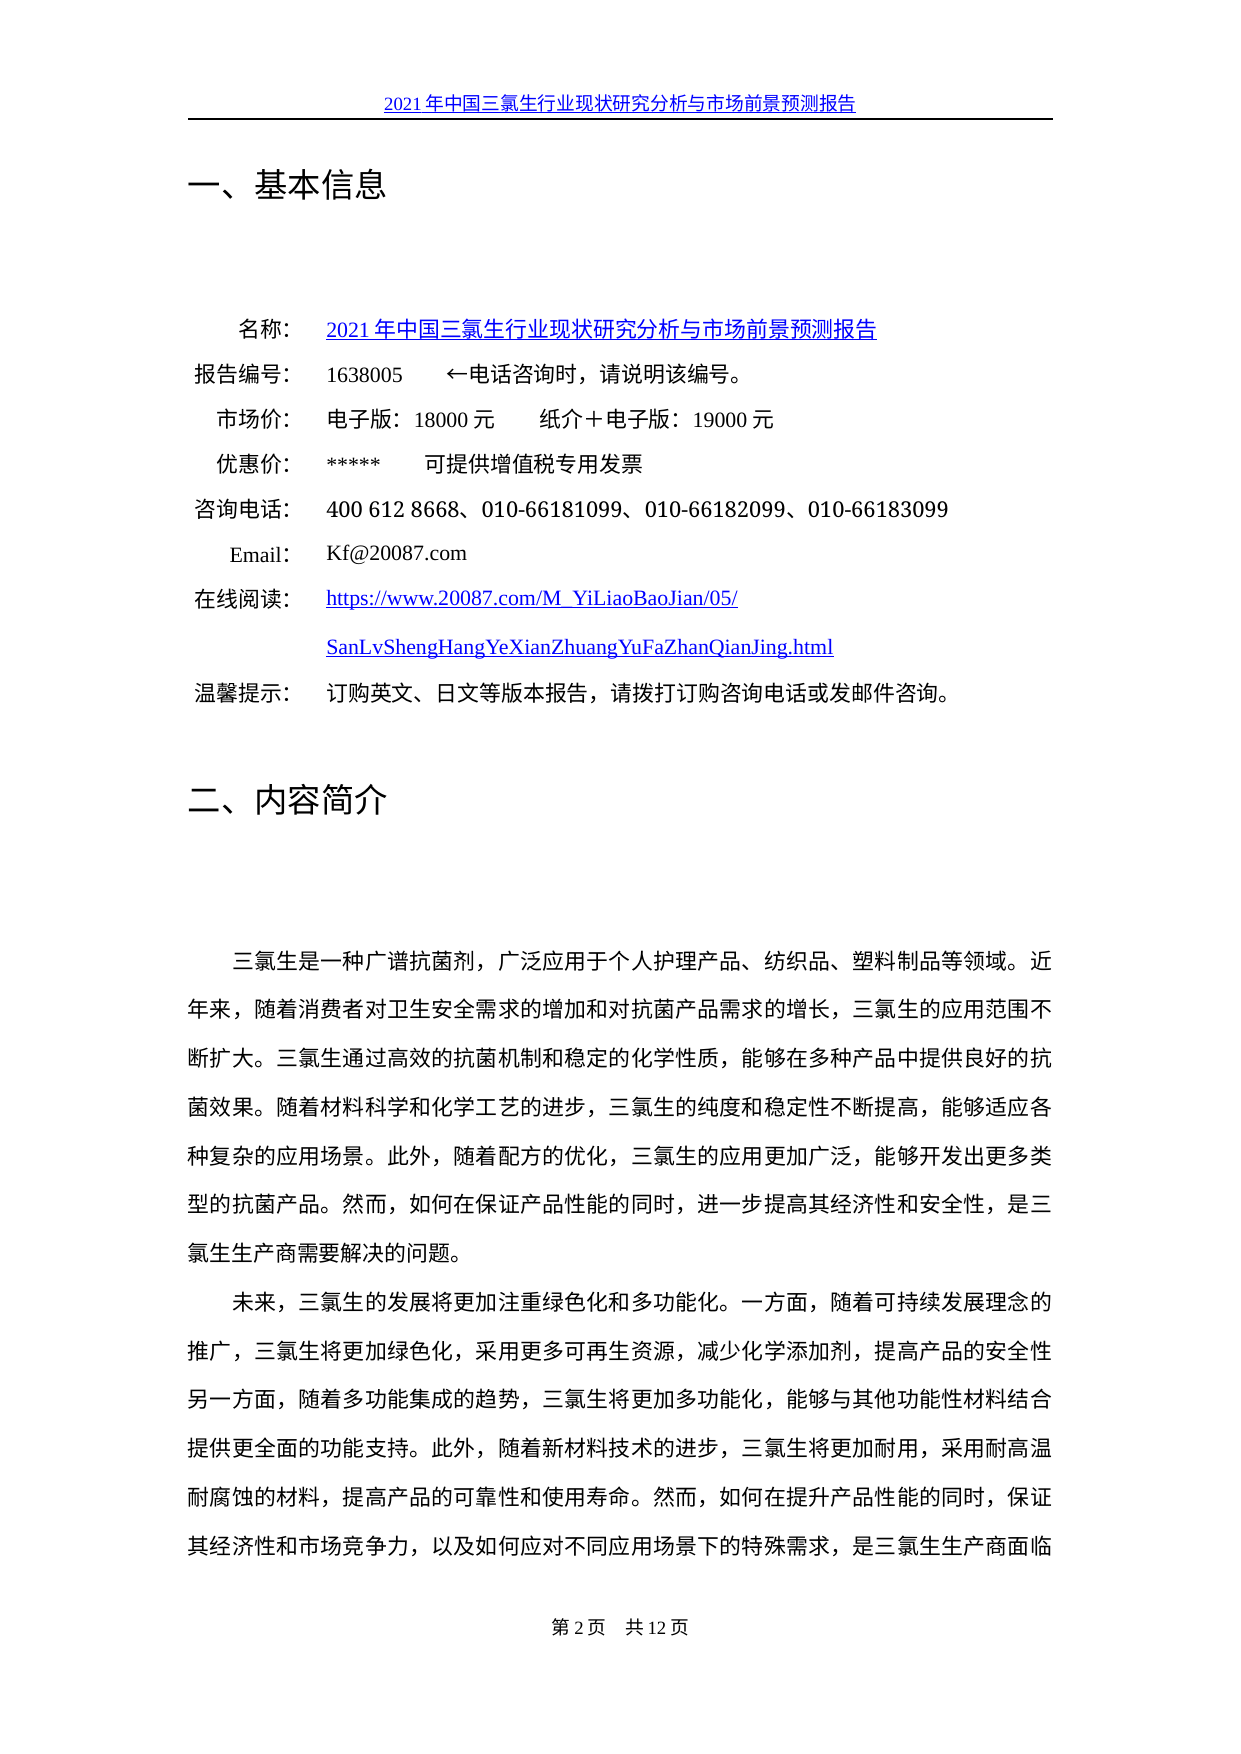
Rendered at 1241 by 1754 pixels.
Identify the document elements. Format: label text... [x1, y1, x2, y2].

table_cell 优惠价： [167, 447, 315, 492]
table_cell 报告编号： [167, 357, 315, 402]
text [187, 943, 1053, 1561]
table_cell 1638005 ←电话咨询时，请说明该编号。 [315, 357, 1073, 402]
table_cell Email： [167, 537, 315, 582]
table_cell 咨询电话： [167, 492, 315, 537]
table_cell ***** 可提供增值税专用发票 [315, 447, 1073, 492]
table_cell [315, 582, 1073, 675]
table_cell Kf@20087.com [315, 537, 1073, 582]
table_header 2021年中国三氯生行业现状研究分析与市场前景预测报告 [315, 312, 1073, 357]
title 二、内容简介 [187, 766, 1053, 831]
table_cell 订购英文、日文等版本报告，请拨打订购咨询电话或发邮件咨询。 [315, 675, 1073, 720]
title 一、基本信息 [187, 150, 1053, 215]
table_header 名称： [167, 312, 315, 357]
table_cell 市场价： [167, 402, 315, 447]
table_cell 温馨提示： [167, 675, 315, 720]
table_cell 电子版：18000 元 纸介＋电子版：19000 元 [315, 402, 1073, 447]
table_cell 400 612 8668、010-66181099、010-66182099、010-66183099 [315, 492, 1073, 537]
table_cell 在线阅读： [167, 582, 315, 675]
